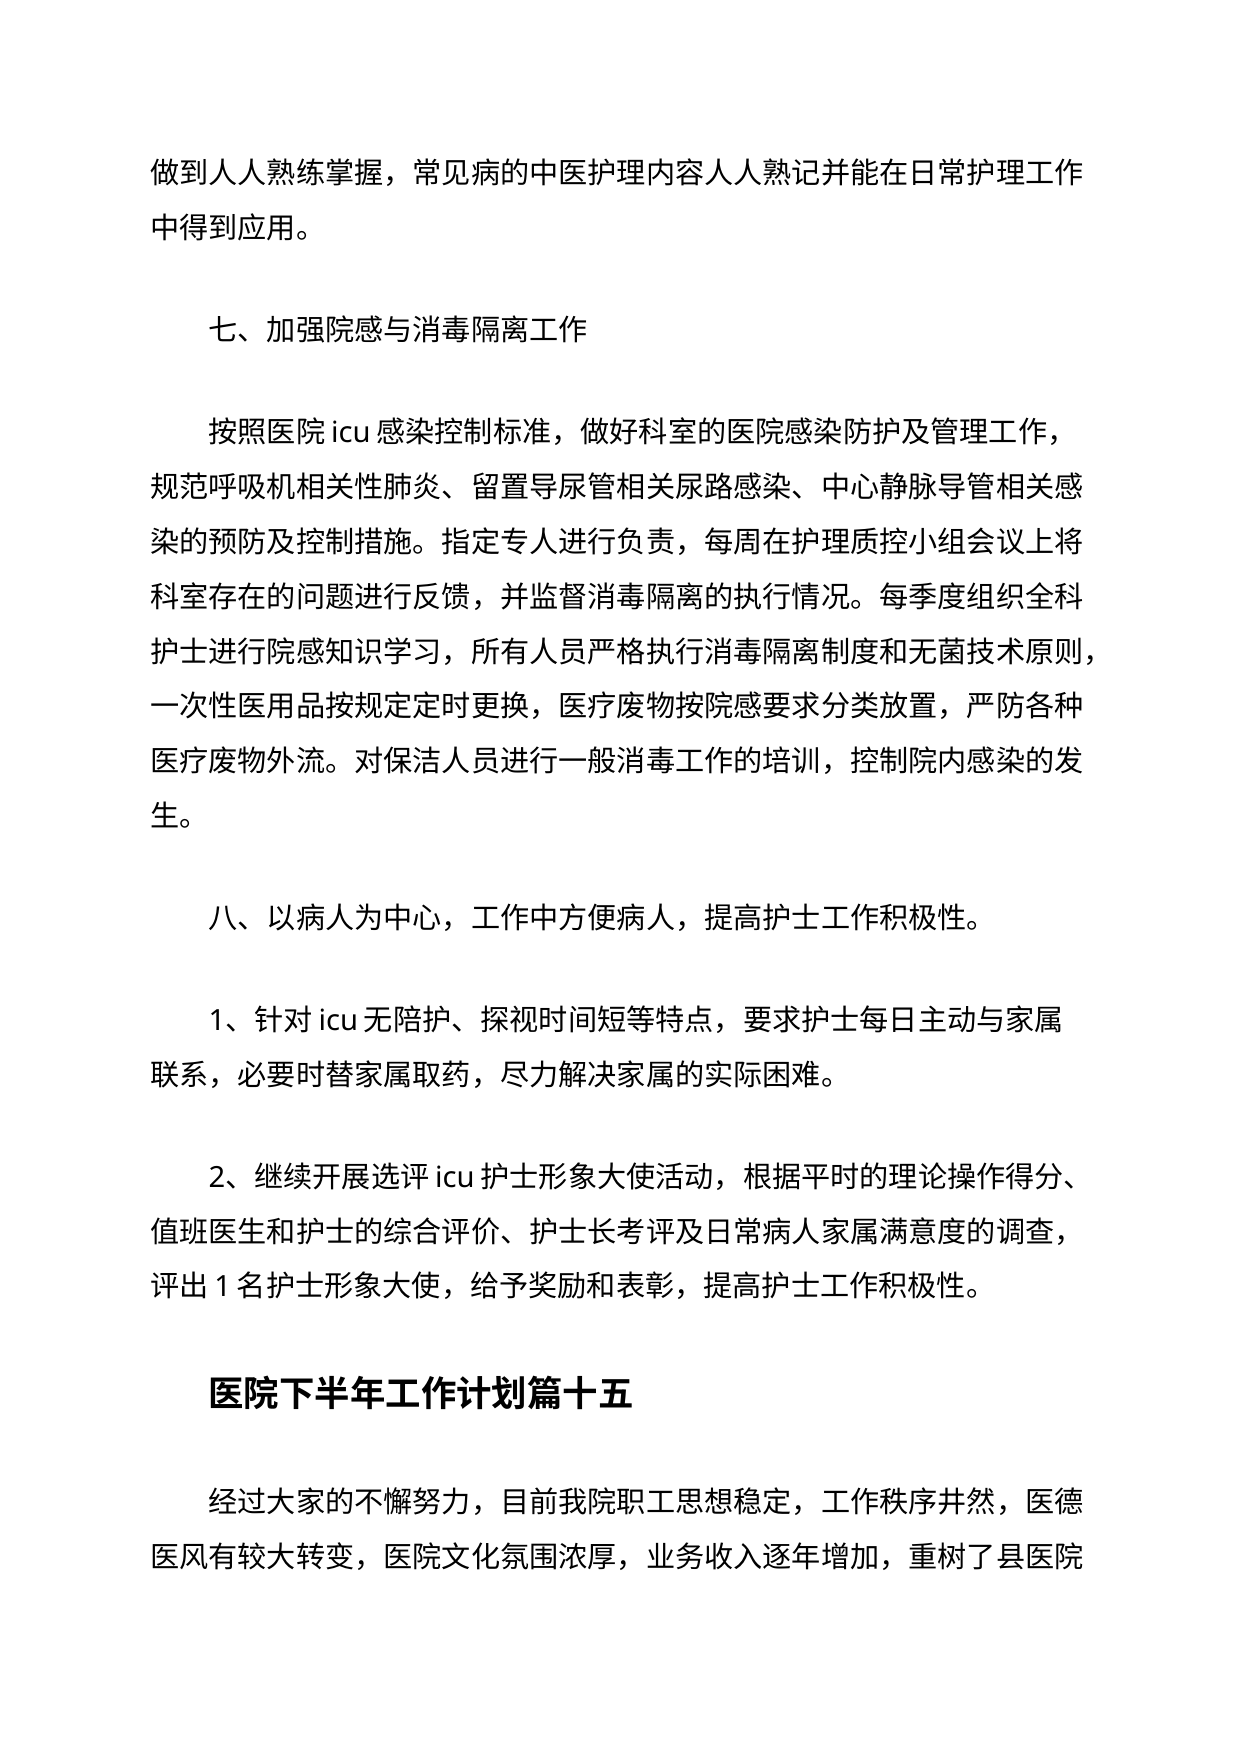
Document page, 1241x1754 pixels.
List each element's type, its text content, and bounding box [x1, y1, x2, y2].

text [150, 1478, 1090, 1576]
text 七、加强院感与消毒隔离工作 [150, 307, 1090, 349]
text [150, 150, 1090, 247]
text 按照医院icu感染控制标准，做好科室的医院感染防护及管理工作，规范呼吸机相关性肺炎、留置导尿管相关尿路感染、中心静脉导管相关感染的预防及控制措施。指定专人进行负责，每周在护理质控小组会议上将科室存在的问题进行反馈，并监督消毒隔离的执行情况。每季度组织全科护士进行院感知识学习，所有人员严格执行消毒隔离制度和无菌技术原则，一次性医用品按规定定时更换，医疗废物按院感要求分类放置，严防各种医疗废物外流。对保洁人员进行一般消毒工作的培训，控制院内感染的发生。 [150, 408, 1090, 835]
text 八、以病人为中心，工作中方便病人，提高护士工作积极性。 [150, 894, 1090, 937]
text 医院下半年工作计划篇十五 [150, 1365, 1090, 1416]
text 2、继续开展选评icu护士形象大使活动，根据平时的理论操作得分、值班医生和护士的综合评价、护士长考评及日常病人家属满意度的调查，评出1名护士形象大使，给予奖励和表彰，提高护士工作积极性。 [150, 1153, 1090, 1305]
text 1、针对icu无陪护、探视时间短等特点，要求护士每日主动与家属联系，必要时替家属取药，尽力解决家属的实际困难。 [150, 996, 1090, 1094]
